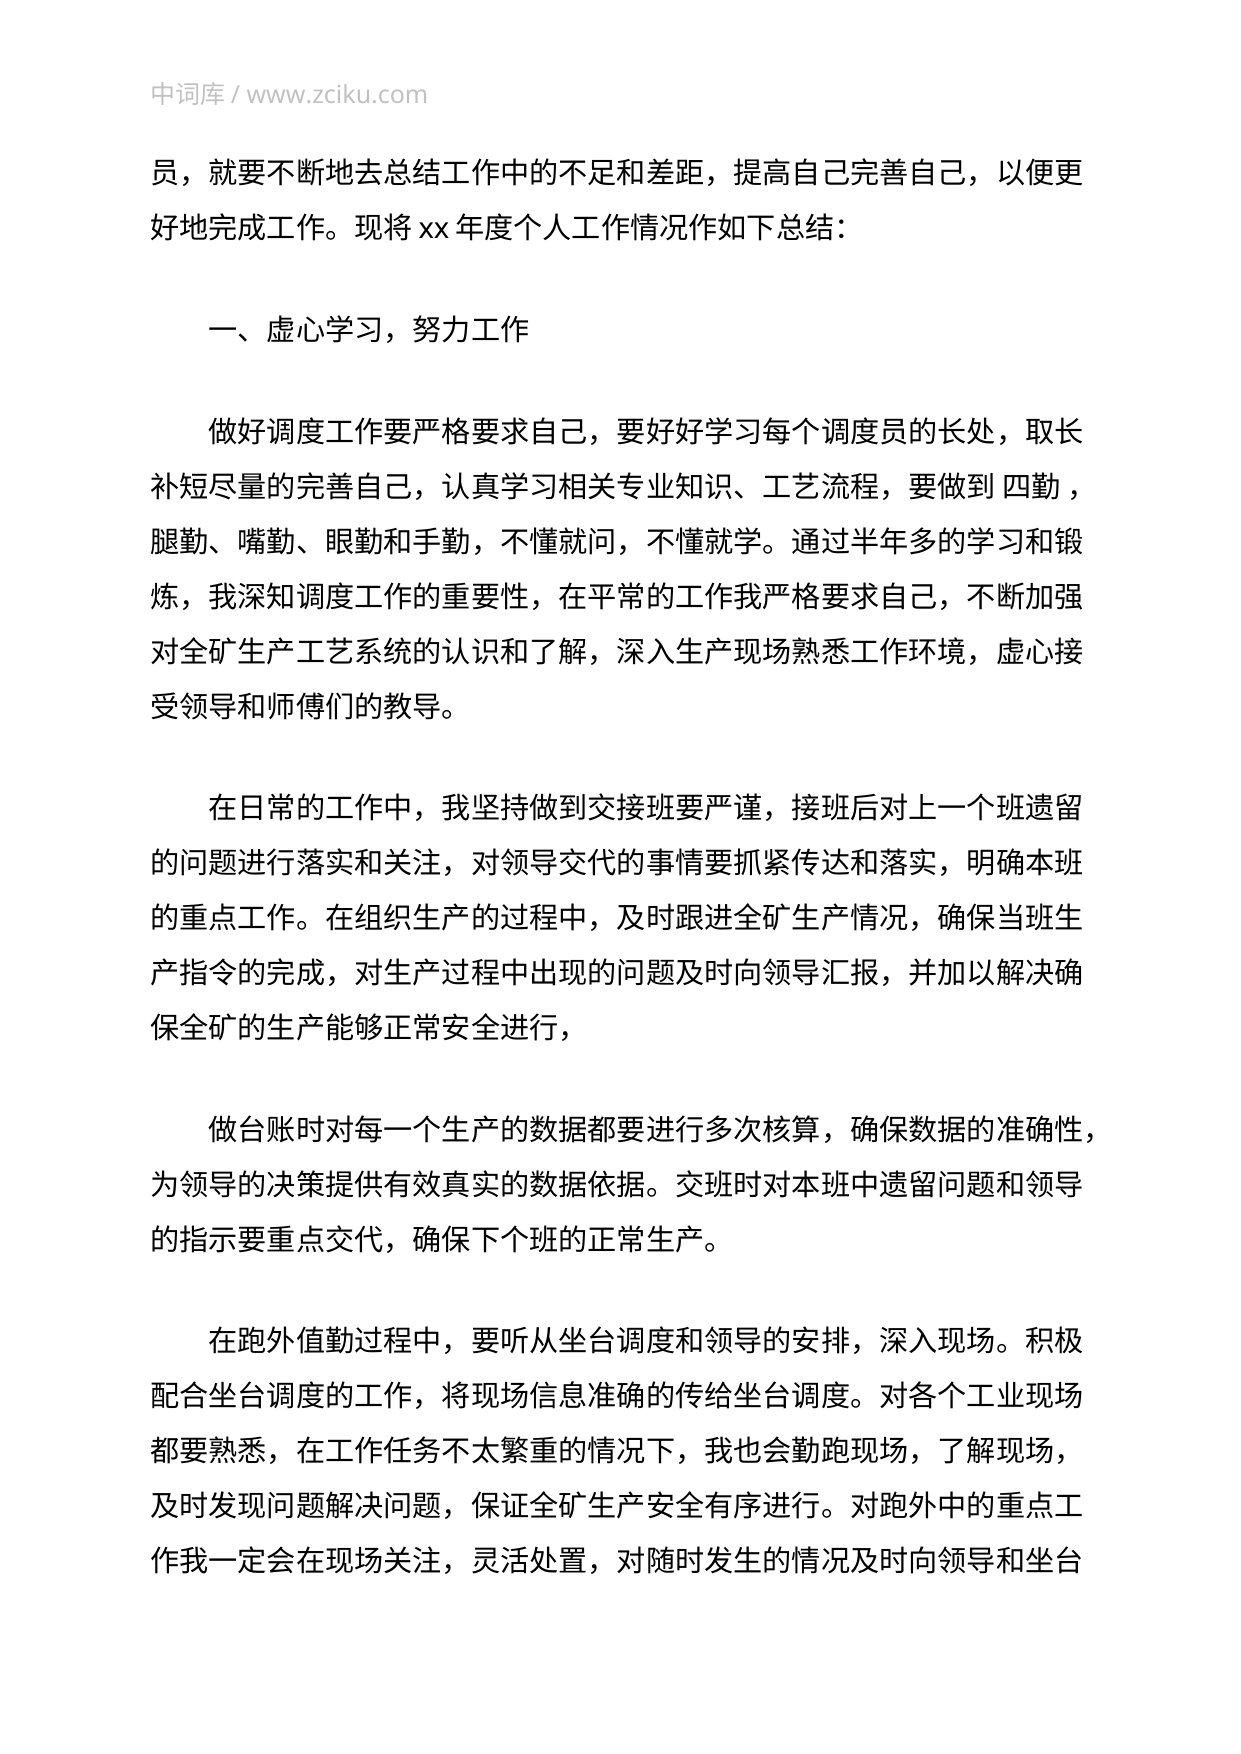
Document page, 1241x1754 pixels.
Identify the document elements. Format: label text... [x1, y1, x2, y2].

text 在日常的工作中，我坚持做到交接班要严谨，接班后对上一个班遗留的问题进行落实和关注，对领导交代的事情要抓紧传达和落实，明确本班的重点工作。在组织生产的过程中，及时跟进全矿生产情况，确保当班生产指令的完成，对生产过程中出现的问题及时向领导汇报，并加以解决确保全矿的生产能够正常安全进行， [150, 785, 1090, 1047]
text 做好调度工作要严格要求自己，要好好学习每个调度员的长处，取长补短尽量的完善自己，认真学习相关专业知识、工艺流程，要做到 四勤 ，腿勤、嘴勤、眼勤和手勤，不懂就问，不懂就学。通过半年多的学习和锻炼，我深知调度工作的重要性，在平常的工作我严格要求自己，不断加强对全矿生产工艺系统的认识和了解，深入生产现场熟悉工作环境，虚心接受领导和师傅们的教导。 [150, 409, 1090, 725]
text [150, 150, 1090, 247]
text 做台账时对每一个生产的数据都要进行多次核算，确保数据的准确性，为领导的决策提供有效真实的数据依据。交班时对本班中遗留问题和领导的指示要重点交代，确保下个班的正常生产。 [150, 1106, 1090, 1258]
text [150, 1318, 1090, 1580]
text 一、虚心学习，努力工作 [150, 307, 1090, 349]
